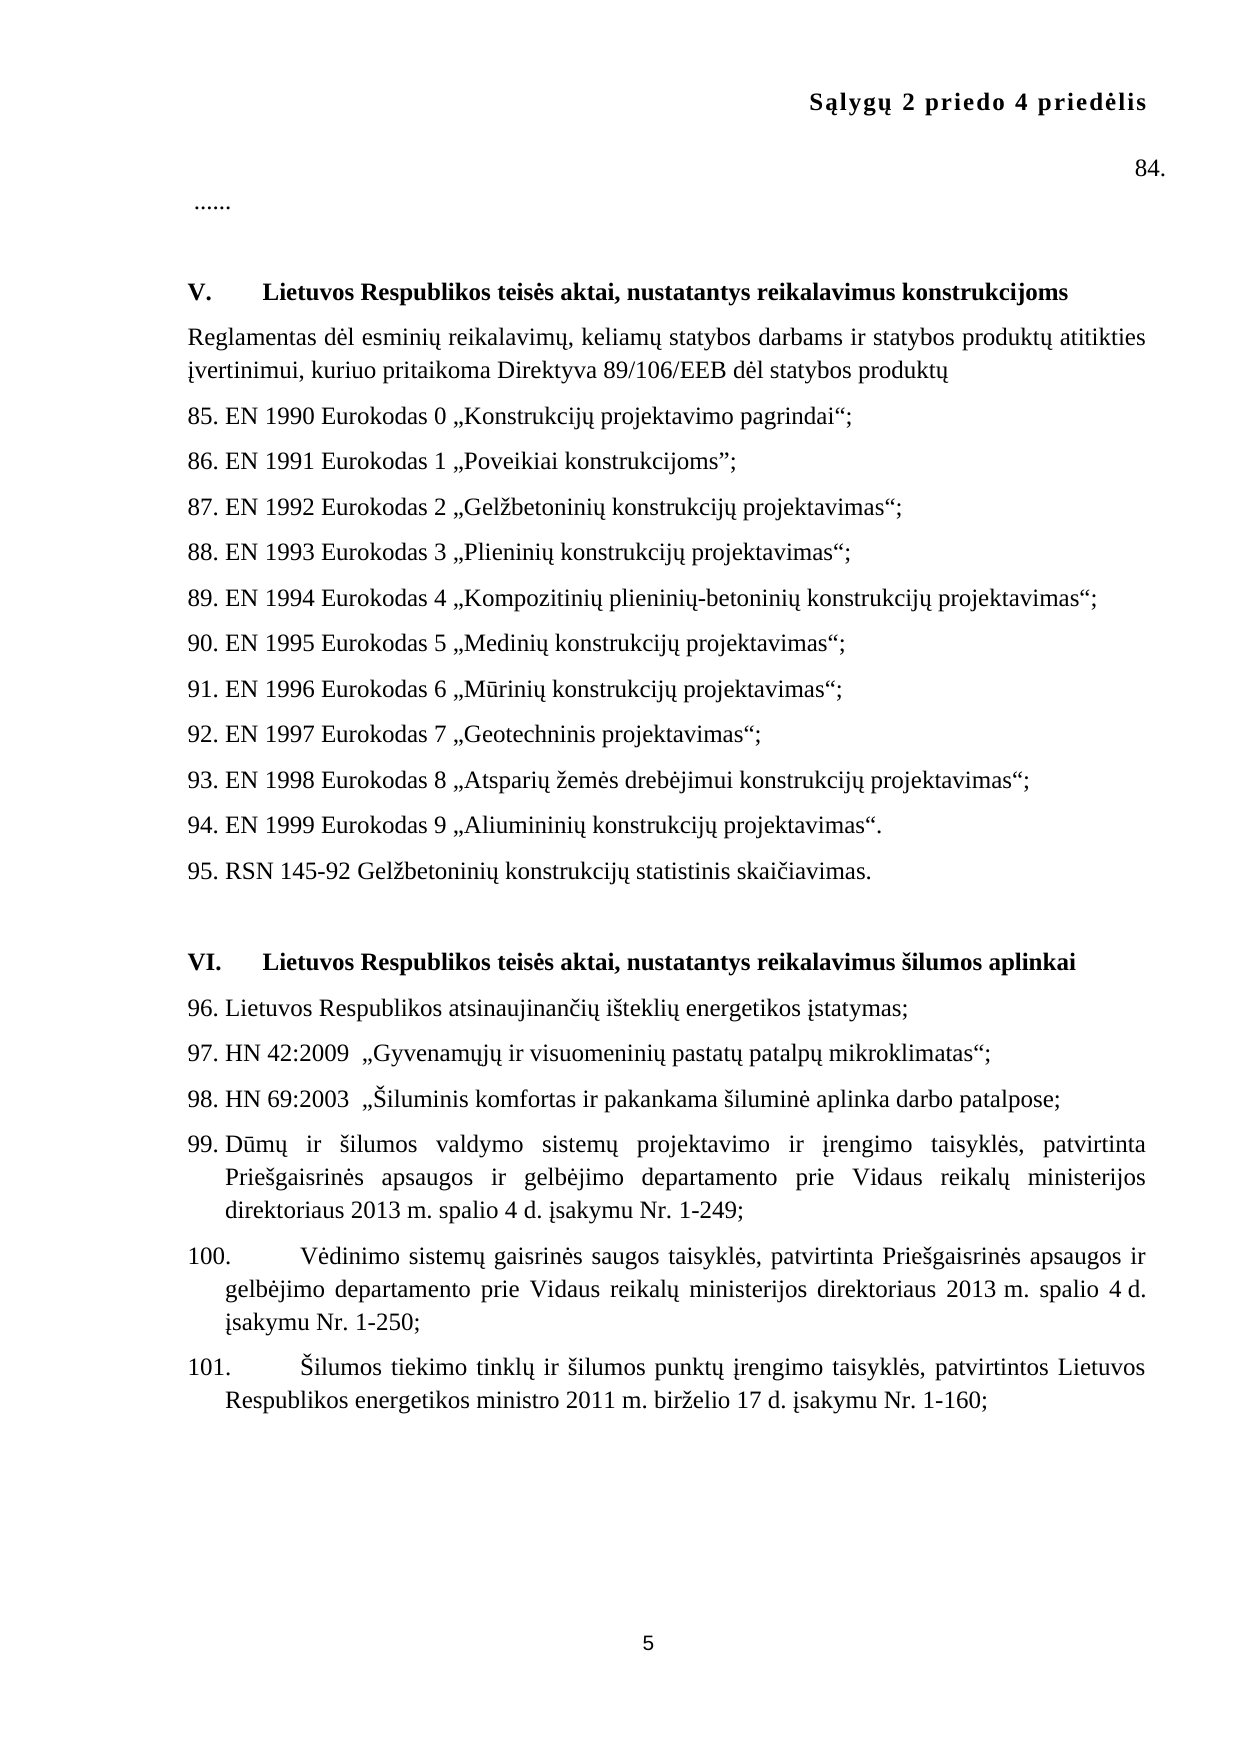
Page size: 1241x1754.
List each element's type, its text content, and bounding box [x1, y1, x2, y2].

list ...... [187, 153, 1146, 214]
subtitle Lietuvos Respublikos teisės aktai, nustatantys reikalavimus konstrukcijoms [187, 277, 1146, 306]
list EN 1991 Eurokodas 1 „Poveikiai konstrukcijoms”; [187, 446, 1146, 475]
list RSN 145-92 Gelžbetoninių konstrukcijų statistinis skaičiavimas. [187, 856, 1146, 885]
list HN 69:2003 „Šiluminis komfortas ir pakankama šiluminė aplinka darbo patalpose; [187, 1084, 1146, 1112]
list EN 1995 Eurokodas 5 „Medinių konstrukcijų projektavimas“; [187, 628, 1146, 657]
subtitle Lietuvos Respublikos teisės aktai, nustatantys reikalavimus šilumos aplinkai [187, 947, 1146, 976]
list HN 42:2009 „Gyvenamųjų ir visuomeninių pastatų patalpų mikroklimatas“; [187, 1038, 1146, 1067]
list EN 1993 Eurokodas 3 „Plieninių konstrukcijų projektavimas“; [187, 537, 1146, 566]
list EN 1998 Eurokodas 8 „Atsparių žemės drebėjimui konstrukcijų projektavimas“; [187, 765, 1146, 794]
list Vėdinimo sistemų gaisrinės saugos taisyklės, patvirtinta Priešgaisrinės apsaugos ir gelbėjimo departamento prie Vidaus reikalų ministerijos direktoriaus 2013 m. spalio 4 d. įsakymu Nr. 1-250; [187, 1241, 1146, 1336]
list EN 1997 Eurokodas 7 „Geotechninis projektavimas“; [187, 719, 1146, 748]
list Šilumos tiekimo tinklų ir šilumos punktų įrengimo taisyklės, patvirtintos Lietuvos Respublikos energetikos ministro 2011 m. birželio 17 d. įsakymu Nr. 1-160; [187, 1352, 1146, 1414]
list Lietuvos Respublikos atsinaujinančių išteklių energetikos įstatymas; [187, 993, 1146, 1021]
list EN 1992 Eurokodas 2 „Gelžbetoninių konstrukcijų projektavimas“; [187, 492, 1146, 521]
list EN 1999 Eurokodas 9 „Aliumininių konstrukcijų projektavimas“. [187, 811, 1146, 839]
list Dūmų ir šilumos valdymo sistemų projektavimo ir įrengimo taisyklės, patvirtinta Priešgaisrinės apsaugos ir gelbėjimo departamento prie Vidaus reikalų ministerijos direktoriaus 2013 m. spalio 4 d. įsakymu Nr. 1-249; [187, 1129, 1146, 1224]
list EN 1996 Eurokodas 6 „Mūrinių konstrukcijų projektavimas“; [187, 674, 1146, 703]
list EN 1990 Eurokodas 0 „Konstrukcijų projektavimo pagrindai“; [187, 401, 1146, 430]
list EN 1994 Eurokodas 4 „Kompozitinių plieninių-betoninių konstrukcijų projektavimas“; [187, 583, 1146, 612]
subtitle Reglamentas dėl esminių reikalavimų, keliamų statybos darbams ir statybos produktų atitikties įvertinimui, kuriuo pritaikoma Direktyva 89/106/EEB dėl statybos produktų [187, 322, 1146, 384]
